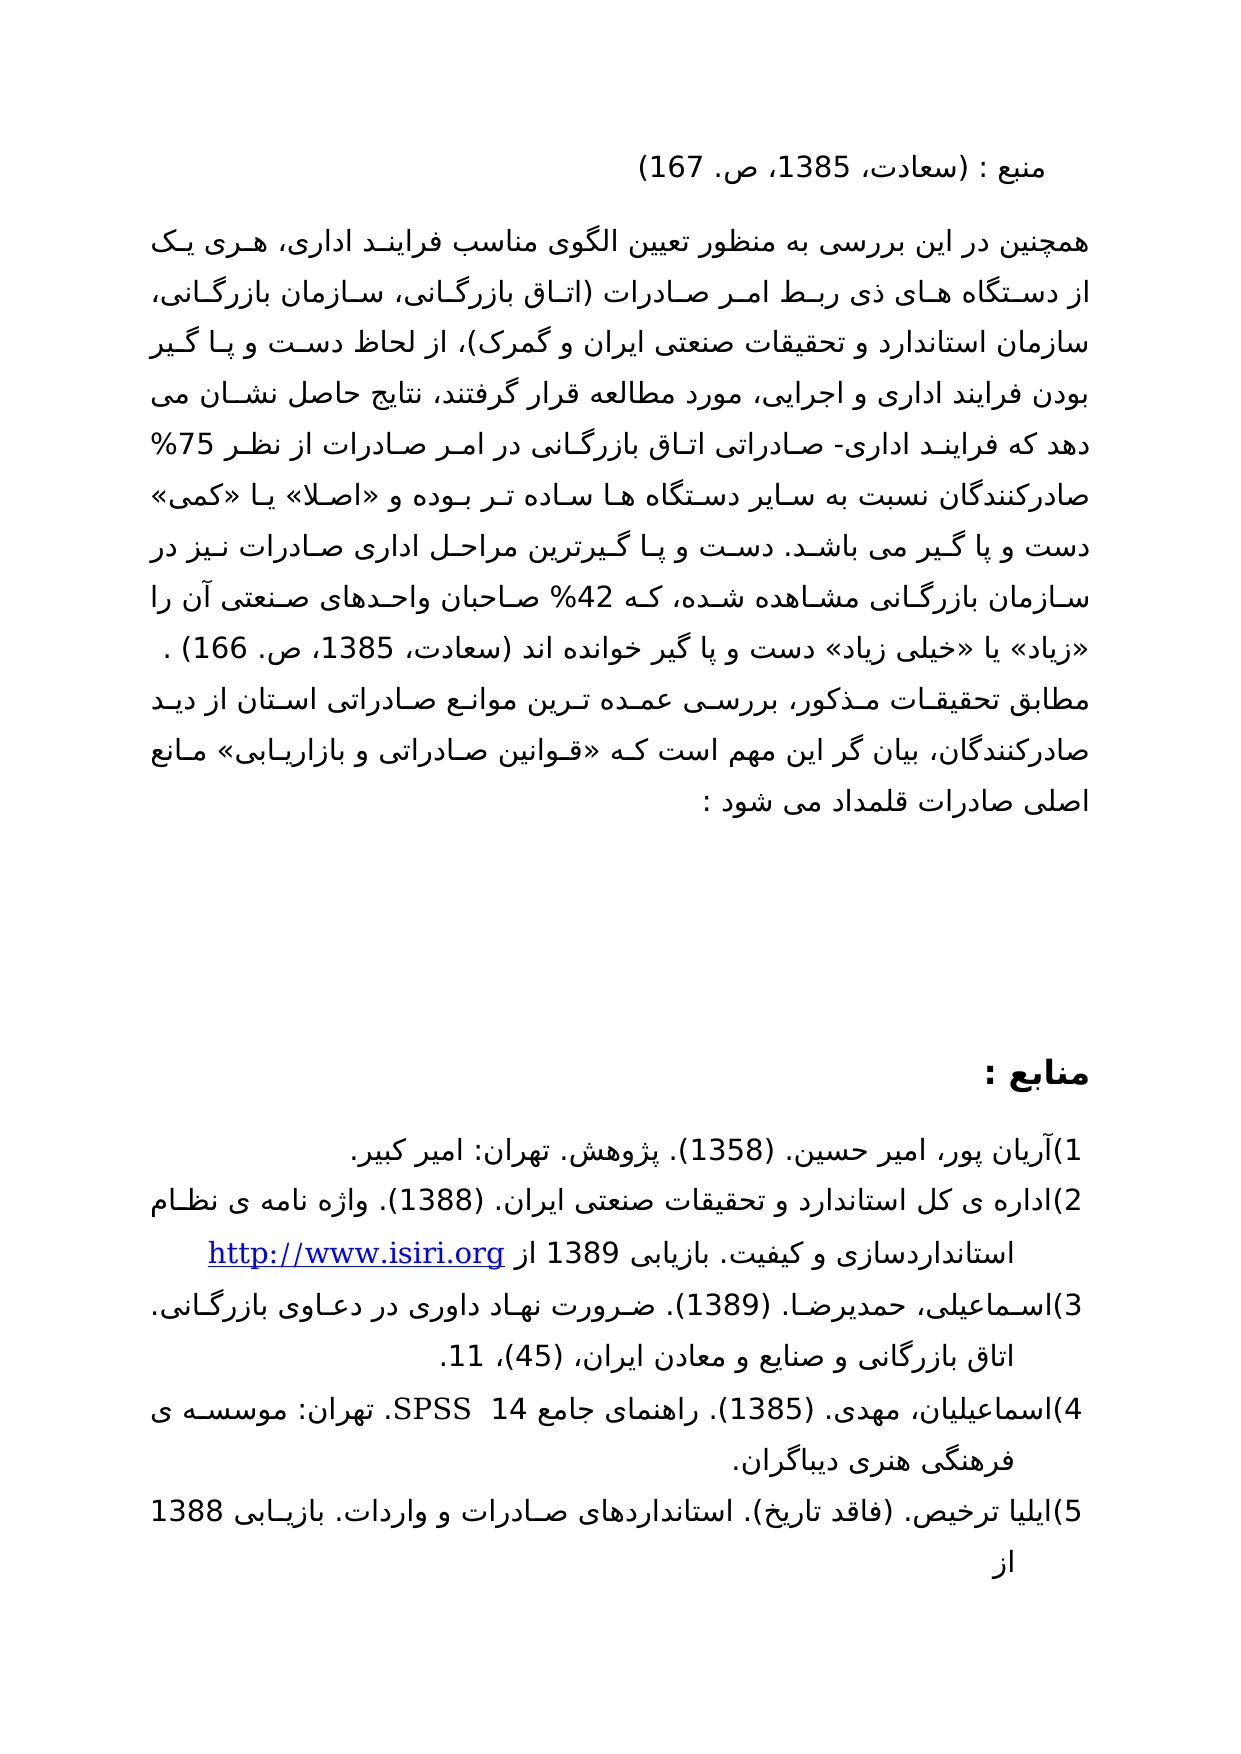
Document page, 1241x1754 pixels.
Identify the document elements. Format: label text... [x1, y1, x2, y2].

text همچنین در این بررسی به منظور تعیین الگوی مناسب فرایند اداری، هری یک از دستگاه های ذی ربط امر صادرات (اتاق بازرگانی، سازمان بازرگانی، سازمان استاندارد و تحقیقات صنعتی ایران و گمرک)، از لحاظ دست و پا گیر بودن فرایند اداری و اجرایی، مورد مطالعه قرار گرفتند، نتایج حاصل نشان می دهد که فرایند اداری- صادراتی اتاق بازرگانی در امر صادرات از نظر 75% صادرکنندگان نسبت به سایر دستگاه ها ساده تر بوده و «اصلا» یا «کمی» دست و پا گیر می باشد. دست و پا گیرترین مراحل اداری صادرات نیز در سازمان بازرگانی مشاهده شده، که 42% صاحبان واحدهای صنعتی آن را «زیاد» یا «خیلی زیاد» دست و پا گیر خوانده اند (سعادت، 1385، ص. 166) . [150, 224, 1090, 665]
list اسماعیلی، حمدیرضا. (1389). ضرورت نهاد داوری در دعاوی بازرگانی. اتاق بازرگانی و صنایع و معادن ایران، (45)، 11. [150, 1288, 1053, 1373]
text مطابق تحقیقات مذکور، بررسی عمده ترین موانع صادراتی استان از دید صادرکنندگان، بیان گر این مهم است که «قوانین صادراتی و بازاریابی» مانع اصلی صادرات قلمداد می شود : [150, 682, 1090, 818]
text منابع : [150, 1054, 1090, 1093]
list اسماعیلیان، مهدی. (1385). راهنمای جامع 14 SPSS. تهران: موسسه ی فرهنگی هنری دیباگران. [150, 1390, 1053, 1477]
list ایلیا ترخیص. (فاقد تاریخ). استانداردهای صادرات و واردات. بازیابی 1388 از [150, 1494, 1053, 1579]
list آریان پور، امیر حسین. (1358). پژوهش. تهران: امیر کبیر. [150, 1133, 1053, 1167]
list اداره ی کل استاندارد و تحقیقات صنعتی ایران. (1388). واژه نامه ی نظام استانداردسازی و کیفیت. بازیابی 1389 از http://www.isiri.org [150, 1184, 1053, 1271]
list منبع : (سعادت، 1385، ص. 167) [150, 150, 1056, 184]
